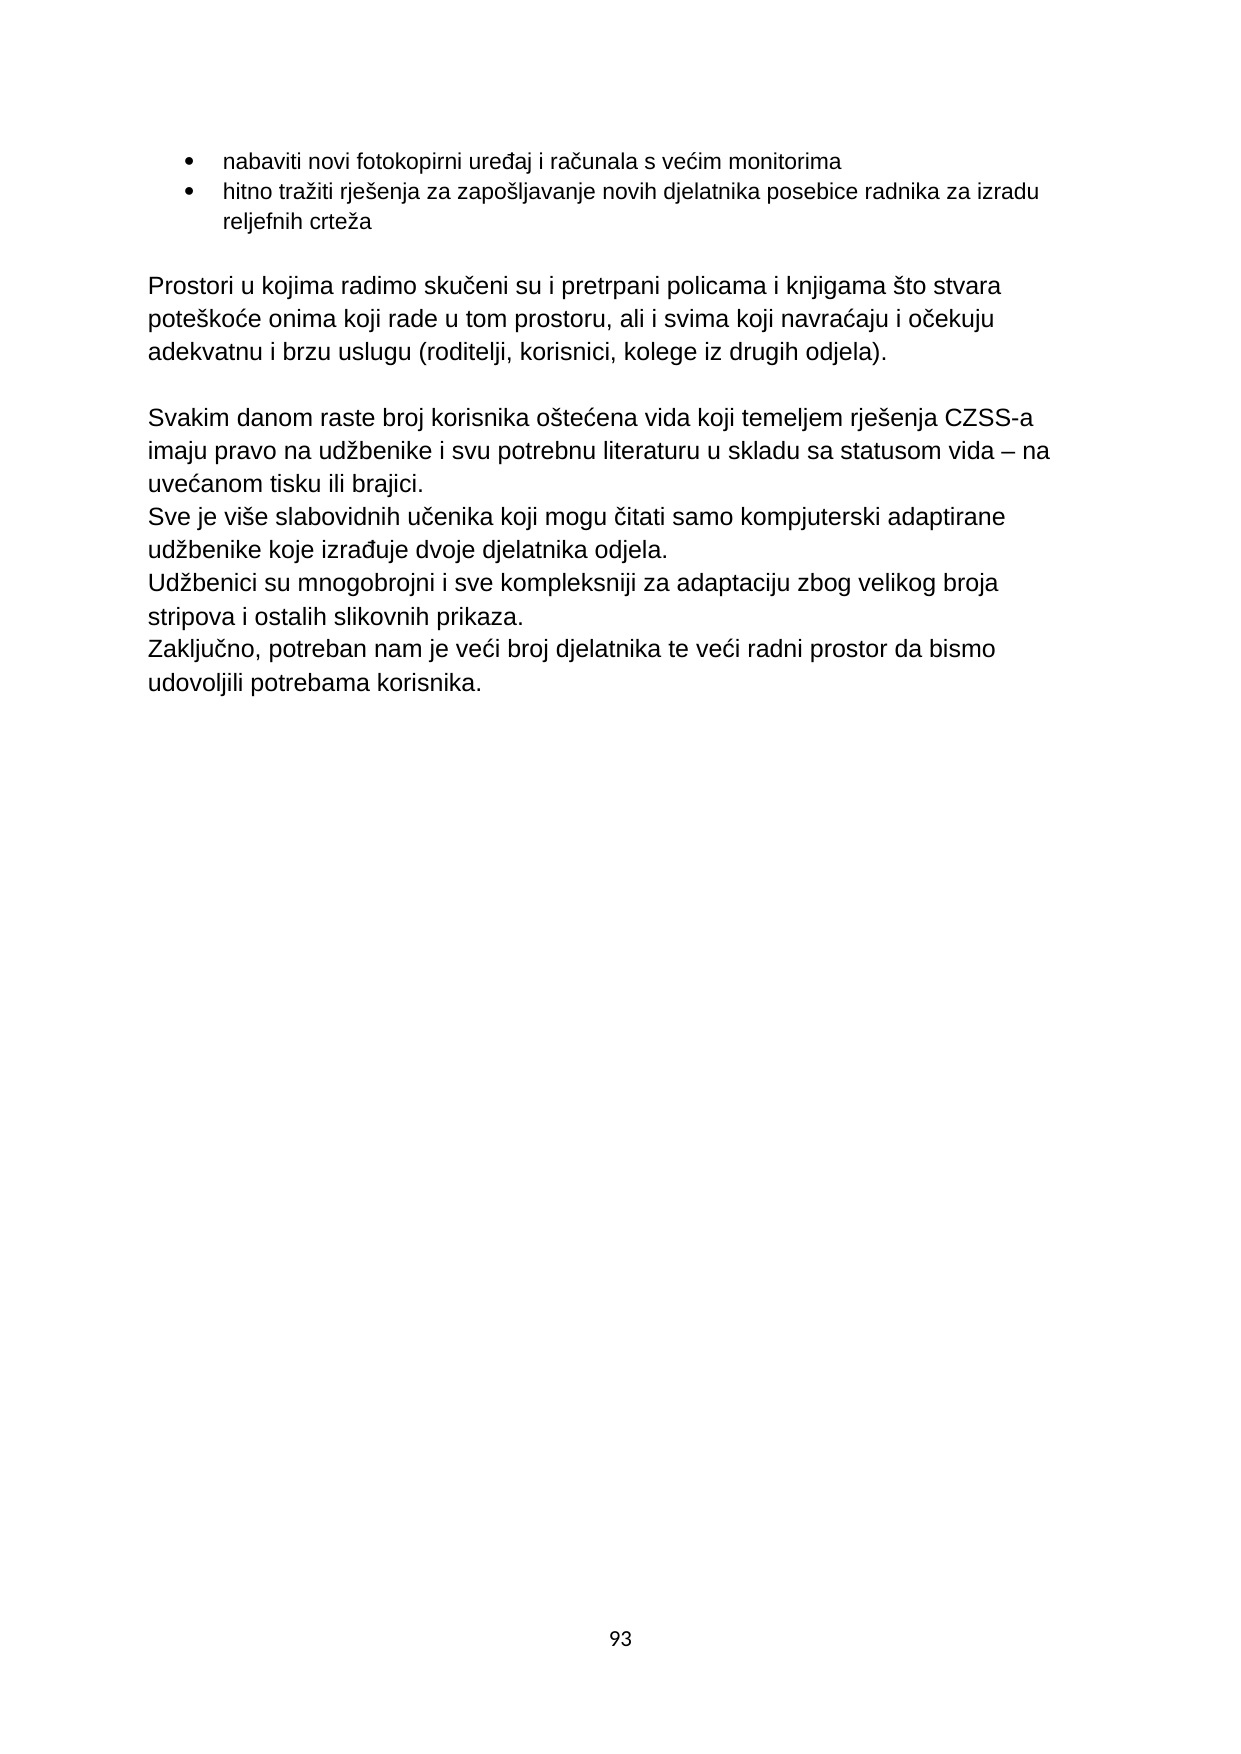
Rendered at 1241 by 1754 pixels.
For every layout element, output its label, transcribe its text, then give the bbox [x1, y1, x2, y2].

text Udžbenici su mnogobrojni i sve kompleksniji za adaptaciju zbog velikog broja stripova i ostalih slikovnih prikaza. [148, 568, 1093, 630]
text Svakim danom raste broj korisnika oštećena vida koji temeljem rješenja CZSS-a imaju pravo na udžbenike i svu potrebnu literaturu u skladu sa statusom vida – na uvećanom tisku ili brajici. [148, 403, 1093, 498]
text Prostori u kojima radimo skučeni su i pretrpani policama i knjigama što stvara poteškoće onima koji rade u tom prostoru, ali i svima koji navraćaju i očekuju adekvatnu i brzu uslugu (roditelji, korisnici, kolege iz drugih odjela). [148, 271, 1093, 366]
list hitno tražiti rješenja za zapošljavanje novih djelatnika posebice radnika za izradu reljefnih crteža [185, 178, 1093, 234]
text Sve je više slabovidnih učenika koji mogu čitati samo kompjuterski adaptirane udžbenike koje izrađuje dvoje djelatnika odjela. [148, 502, 1093, 564]
list nabaviti novi fotokopirni uređaj i računala s većim monitorima [185, 148, 1093, 174]
text Zaključno, potreban nam je veći broj djelatnika te veći radni prostor da bismo udovoljili potrebama korisnika. [148, 634, 1093, 696]
